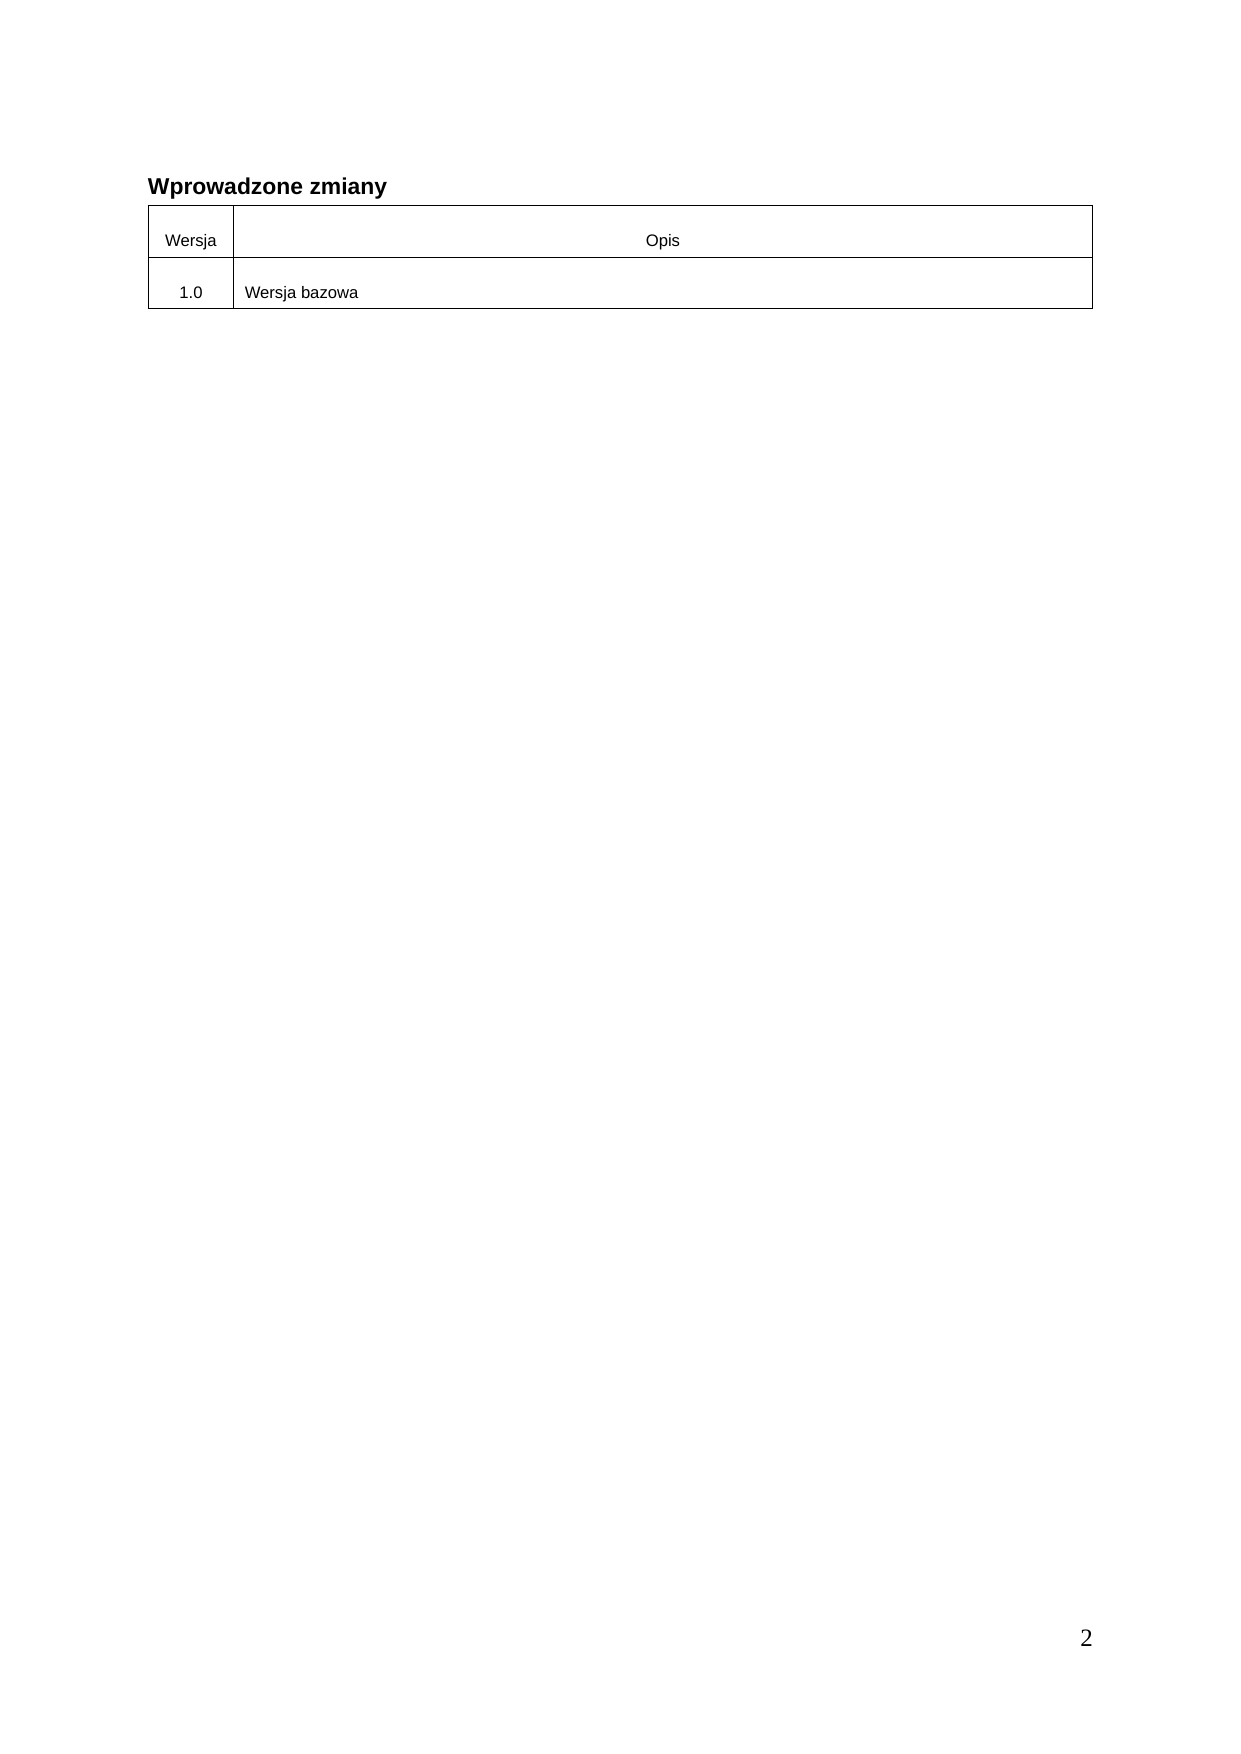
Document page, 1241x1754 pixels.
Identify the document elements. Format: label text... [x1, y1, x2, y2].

table_header Opis [234, 206, 1092, 257]
table_cell Wersja bazowa [234, 258, 1092, 308]
table_cell 1.0 [149, 258, 233, 308]
table_header Wersja [149, 206, 233, 257]
subtitle Wprowadzone zmiany [148, 173, 1093, 199]
